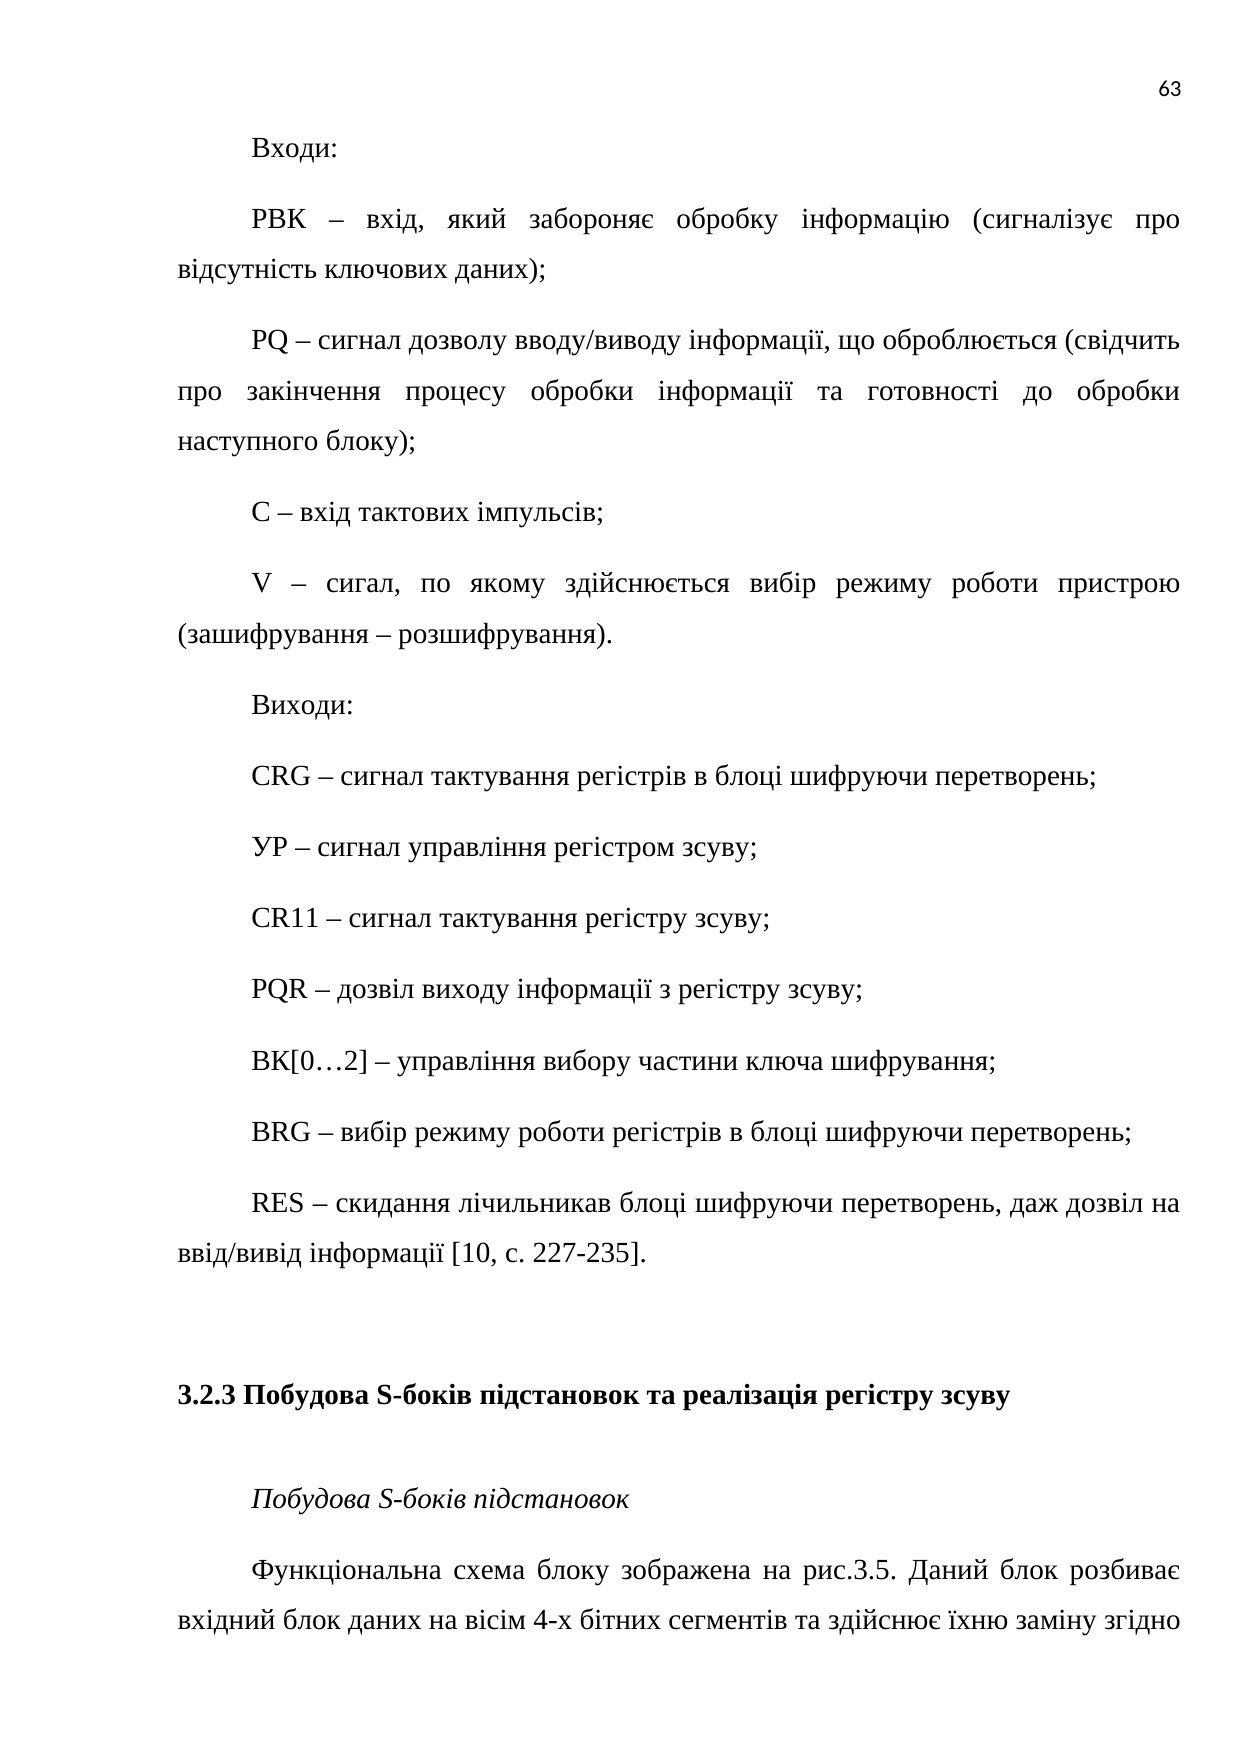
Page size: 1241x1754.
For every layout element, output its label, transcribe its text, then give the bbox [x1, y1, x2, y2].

subtitle 3.2.3 Побудова S-боків підстановок та реалізація регістру зсуву [177, 1377, 1181, 1411]
text BRG – вибір режиму роботи регістрів в блоці шифруючи перетворень; [177, 1114, 1181, 1147]
text ВК[0…2] – управління вибору частини ключа шифрування; [177, 1043, 1181, 1076]
text PQR – дозвіл виходу інформації з регістру зсуву; [177, 971, 1181, 1005]
text PQ – сигнал дозволу вводу/виводу інформації, що оброблюється (свідчить про закінчення процесу обробки інформації та готовності до обробки наступного блоку); [177, 322, 1181, 457]
text Входи: [177, 130, 1181, 163]
text РВК – вхід, який забороняє обробку інформацію (сигналізує про відсутність ключових даних); [177, 201, 1181, 285]
text RES – скидання лічильникав блоці шифруючи перетворень, даж дозвіл на ввід/вивід інформації [10, c. 227-235]. [177, 1185, 1181, 1269]
text V – сигал, по якому здійснюється вибір режиму роботи пристрою (зашифрування – розшифрування). [177, 565, 1181, 649]
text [177, 1552, 1181, 1636]
text CR11 – сигнал тактування регістру зсуву; [177, 900, 1181, 934]
text УР – сигнал управління регістром зсуву; [177, 829, 1181, 863]
text Виходи: [177, 687, 1181, 720]
text С – вхід тактових імпульсів; [177, 494, 1181, 528]
text CRG – сигнал тактування регістрів в блоці шифруючи перетворень; [177, 758, 1181, 792]
text Побудова S-боків підстановок [177, 1481, 1181, 1514]
